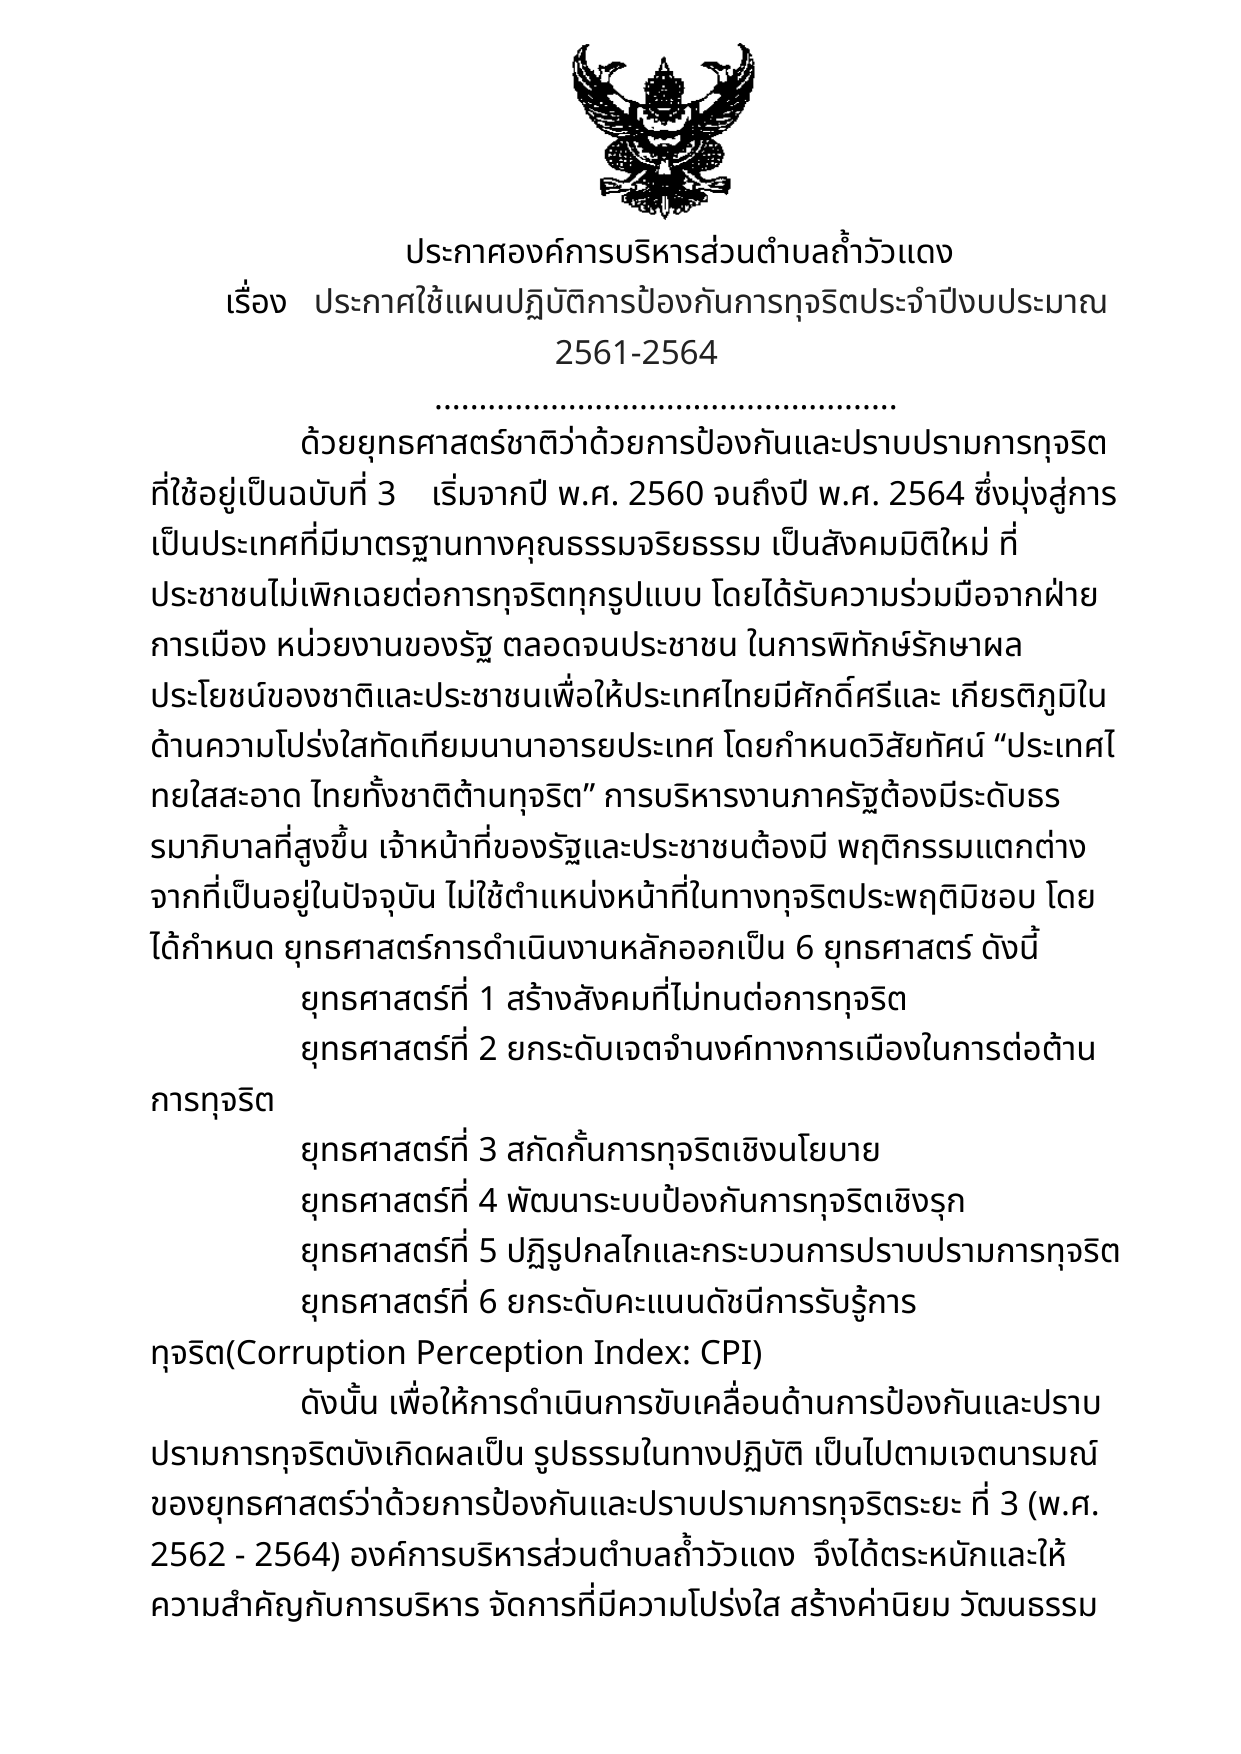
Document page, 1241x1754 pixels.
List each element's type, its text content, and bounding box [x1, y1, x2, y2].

text ยุทธศาสตร์ที่ 1 สร้างสังคมที่ไม่ทนต่อการทุจริต [150, 974, 1122, 1025]
text ยุทธศาสตร์ที่ 5 ปฏิรูปกลไกและกระบวนการปราบปรามการทุจริต [150, 1227, 1122, 1278]
text เรื่อง ประกาศใช้แผนปฏิบัติการป้องกันการทุจริตประจำปีงบประมาณ 2561-2564 [150, 278, 1122, 374]
picture [569, 41, 757, 223]
text ยุทธศาสตร์ที่ 4 พัฒนาระบบป้องกันการทุจริตเชิงรุก [150, 1177, 1122, 1227]
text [150, 1379, 1122, 1632]
text ยุทธศาสตร์ที่ 6 ยกระดับคะแนนดัชนีการรับรู้การทุจริต(Corruption Perception Index: CPI) [150, 1278, 1139, 1379]
text ด้วยยุทธศาสตร์ชาติว่าด้วยการป้องกันและปราบปรามการทุจริตที่ใช้อยู่เป็นฉบับที่ 3 เริ่มจากปี พ.ศ. 2560 จนถึงปี พ.ศ. 2564 ซึ่งมุ่งสู่การเป็นประเทศที่มีมาตรฐานทางคุณธรรมจริยธรรม เป็นสังคมมิติใหม่ ที่ประชาชนไม่เพิกเฉยต่อการทุจริตทุกรูปแบบ โดยได้รับความร่วมมือจากฝ่ายการเมือง หน่วยงานของรัฐ ตลอดจนประชาชน ในการพิทักษ์รักษาผลประโยชน์ของชาติและประชาชนเพื่อให้ประเทศไทยมีศักดิ์ศรีและ เกียรติภูมิในด้านความโปร่งใสทัดเทียมนานาอารยประเทศ โดยกําหนดวิสัยทัศน์ “ประเทศไทยใสสะอาด ไทยทั้งชาติต้านทุจริต” การบริหารงานภาครัฐต้องมีระดับธรรมาภิบาลที่สูงขึ้น เจ้าหน้าที่ของรัฐและประชาชนต้องมี พฤติกรรมแตกต่างจากที่เป็นอยู่ในปัจจุบัน ไม่ใช้ตําแหน่งหน้าที่ในทางทุจริตประพฤติมิชอบ โดยได้กําหนด ยุทธศาสตร์การดําเนินงานหลักออกเป็น 6 ยุทธศาสตร์ ดังนี้ [150, 419, 1122, 974]
text ประกาศองค์การบริหารส่วนตำบลถ้ำวัวแดง [150, 228, 1122, 278]
text ยุทธศาสตร์ที่ 2 ยกระดับเจตจํานงค์ทางการเมืองในการต่อต้านการทุจริต [150, 1025, 1122, 1126]
text .................................................... [150, 374, 1122, 419]
text ยุทธศาสตร์ที่ 3 สกัดกั้นการทุจริตเชิงนโยบาย [150, 1126, 1122, 1177]
